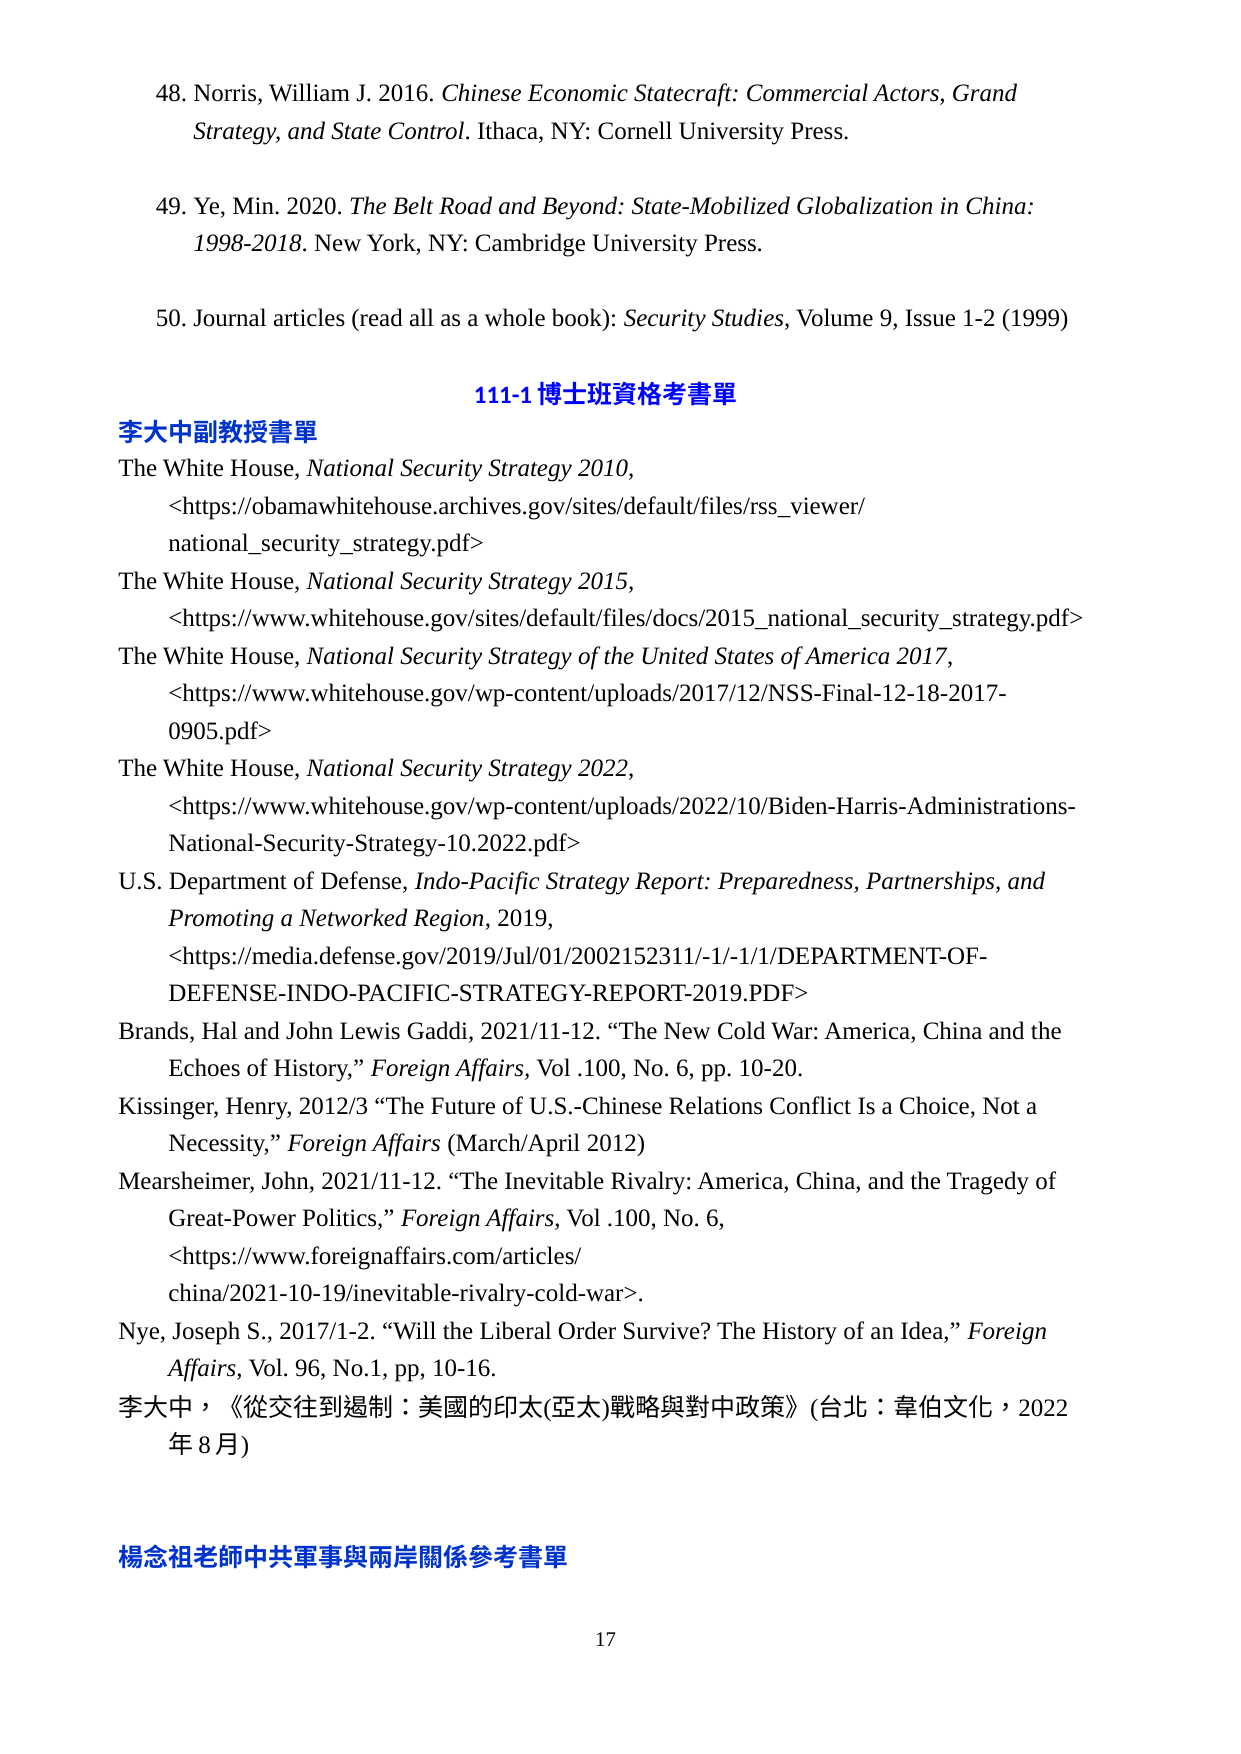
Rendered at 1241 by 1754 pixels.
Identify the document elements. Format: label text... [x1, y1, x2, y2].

text 楊念祖老師中共軍事與兩岸關係參考書單 [118, 1537, 1093, 1574]
list Norris, William J. 2016. Chinese Economic Statecraft: Commercial Actors, Grand Strategy, and State Control. Ithaca, NY: Cornell University Press. [156, 74, 1093, 149]
text Nye, Joseph S., 2017/1-2. “Will the Liberal Order Survive? The History of an Idea,” Foreign Affairs, Vol. 96, No.1, pp, 10-16. [118, 1312, 1093, 1387]
text Brands, Hal and John Lewis Gaddi, 2021/11-12. “The New Cold War: America, China and the Echoes of History,” Foreign Affairs, Vol .100, No. 6, pp. 10-20. [118, 1012, 1093, 1087]
text The White House, National Security Strategy 2022, <https://www.whitehouse.gov/wp-content/uploads/2022/10/Biden-Harris-Administrations-National-Security-Strategy-10.2022.pdf> [118, 749, 1093, 862]
text The White House, National Security Strategy 2010, <https://obamawhitehouse.archives.gov/sites/default/files/rss_viewer/national_security_strategy.pdf> [118, 449, 1093, 562]
text 111-1博士班資格考書單 [118, 374, 1093, 412]
text The White House, National Security Strategy 2015, <https://www.whitehouse.gov/sites/default/files/docs/2015_national_security_strategy.pdf> [118, 562, 1093, 637]
text china/2021-10-19/inevitable-rivalry-cold-war>. [168, 1274, 1093, 1312]
text Mearsheimer, John, 2021/11-12. “The Inevitable Rivalry: America, China, and the Tragedy of Great-Power Politics,” Foreign Affairs, Vol .100, No. 6, <https://www.foreignaffairs.com/articles/ [118, 1162, 1093, 1274]
text U.S. Department of Defense, Indo-Pacific Strategy Report: Preparedness, Partnerships, and Promoting a Networked Region, 2019, <https://media.defense.gov/2019/Jul/01/2002152311/-1/-1/1/DEPARTMENT-OF-DEFENSE-INDO-PACIFIC-STRATEGY-REPORT-2019.PDF> [118, 862, 1093, 1012]
text Kissinger, Henry, 2012/3 “The Future of U.S.-Chinese Relations Conflict Is a Choice, Not a Necessity,” Foreign Affairs (March/April 2012) [118, 1087, 1093, 1162]
list Journal articles (read all as a whole book): Security Studies, Volume 9, Issue 1-2 (1999) [156, 299, 1093, 337]
text The White House, National Security Strategy of the United States of America 2017, <https://www.whitehouse.gov/wp-content/uploads/2017/12/NSS-Final-12-18-2017-0905.pdf> [118, 637, 1093, 749]
text 李大中，《從交往到遏制：美國的印太(亞太)戰略與對中政策》(台北：韋伯文化，2022年8月) [118, 1387, 1093, 1462]
list Ye, Min. 2020. The Belt Road and Beyond: State-Mobilized Globalization in China: 1998-2018. New York, NY: Cambridge University Press. [156, 187, 1093, 262]
text 李大中副教授書單 [118, 412, 1093, 449]
